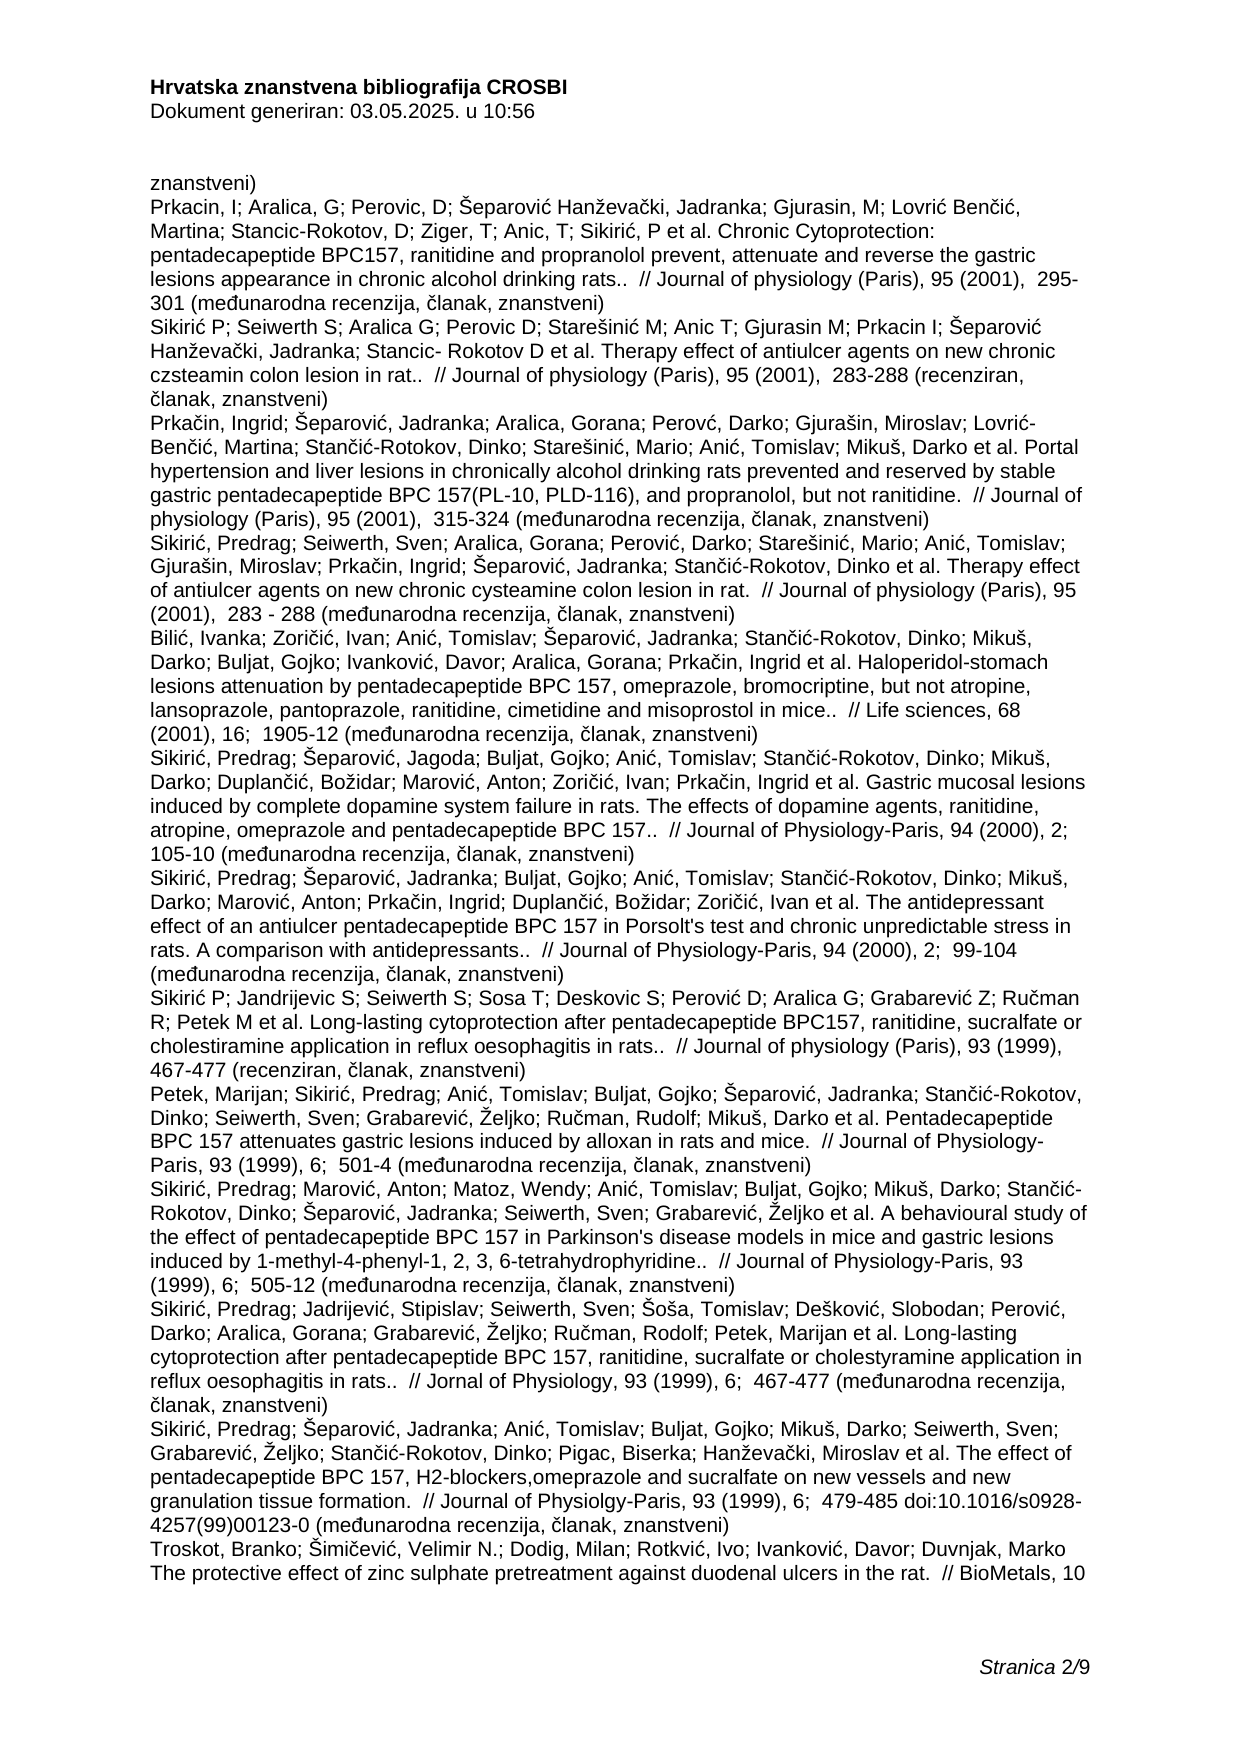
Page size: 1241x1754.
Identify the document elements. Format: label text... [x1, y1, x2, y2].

text Prkacin, I; Aralica, G; Perovic, D; Šeparović Hanževački, Jadranka; Gjurasin, M; Lovrić Benčić, Martina; Stancic-Rokotov, D; Ziger, T; Anic, T; Sikirić, P et al. [150, 195, 1090, 315]
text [150, 171, 1090, 195]
text Sikirić, Predrag; Jadrijević, Stipislav; Seiwerth, Sven; Šoša, Tomislav; Dešković, Slobodan; Perović, Darko; Aralica, Gorana; Grabarević, Željko; Ručman, Rodolf; Petek, Marijan et al. [150, 1297, 1090, 1417]
text Sikirić P; Seiwerth S; Aralica G; Perovic D; Starešinić M; Anic T; Gjurasin M; Prkacin I; Šeparović Hanževački, Jadranka; Stancic- Rokotov D et al. [150, 315, 1090, 411]
text Sikirić, Predrag; Šeparović, Jadranka; Buljat, Gojko; Anić, Tomislav; Stančić-Rokotov, Dinko; Mikuš, Darko; Marović, Anton; Prkačin, Ingrid; Duplančić, Božidar; Zoričić, Ivan et al. [150, 866, 1090, 986]
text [150, 1537, 1090, 1584]
text Sikirić, Predrag; Marović, Anton; Matoz, Wendy; Anić, Tomislav; Buljat, Gojko; Mikuš, Darko; Stančić-Rokotov, Dinko; Šeparović, Jadranka; Seiwerth, Sven; Grabarević, Željko et al. [150, 1177, 1090, 1297]
text Sikirić P; Jandrijevic S; Seiwerth S; Sosa T; Deskovic S; Perović D; Aralica G; Grabarević Z; Ručman R; Petek M et al. [150, 986, 1090, 1081]
text Sikirić, Predrag; Šeparović, Jadranka; Anić, Tomislav; Buljat, Gojko; Mikuš, Darko; Seiwerth, Sven; Grabarević, Željko; Stančić-Rokotov, Dinko; Pigac, Biserka; Hanževački, Miroslav et al. [150, 1417, 1090, 1537]
text Prkačin, Ingrid; Šeparović, Jadranka; Aralica, Gorana; Perovć, Darko; Gjurašin, Miroslav; Lovrić-Benčić, Martina; Stančić-Rotokov, Dinko; Starešinić, Mario; Anić, Tomislav; Mikuš, Darko et al. [150, 411, 1090, 530]
text Sikirić, Predrag; Seiwerth, Sven; Aralica, Gorana; Perović, Darko; Starešinić, Mario; Anić, Tomislav; Gjurašin, Miroslav; Prkačin, Ingrid; Šeparović, Jadranka; Stančić-Rokotov, Dinko et al. [150, 530, 1090, 626]
text Sikirić, Predrag; Šeparović, Jagoda; Buljat, Gojko; Anić, Tomislav; Stančić-Rokotov, Dinko; Mikuš, Darko; Duplančić, Božidar; Marović, Anton; Zoričić, Ivan; Prkačin, Ingrid et al. [150, 746, 1090, 866]
text Bilić, Ivanka; Zoričić, Ivan; Anić, Tomislav; Šeparović, Jadranka; Stančić-Rokotov, Dinko; Mikuš, Darko; Buljat, Gojko; Ivanković, Davor; Aralica, Gorana; Prkačin, Ingrid et al. [150, 626, 1090, 746]
text Petek, Marijan; Sikirić, Predrag; Anić, Tomislav; Buljat, Gojko; Šeparović, Jadranka; Stančić-Rokotov, Dinko; Seiwerth, Sven; Grabarević, Željko; Ručman, Rudolf; Mikuš, Darko et al. [150, 1081, 1090, 1177]
